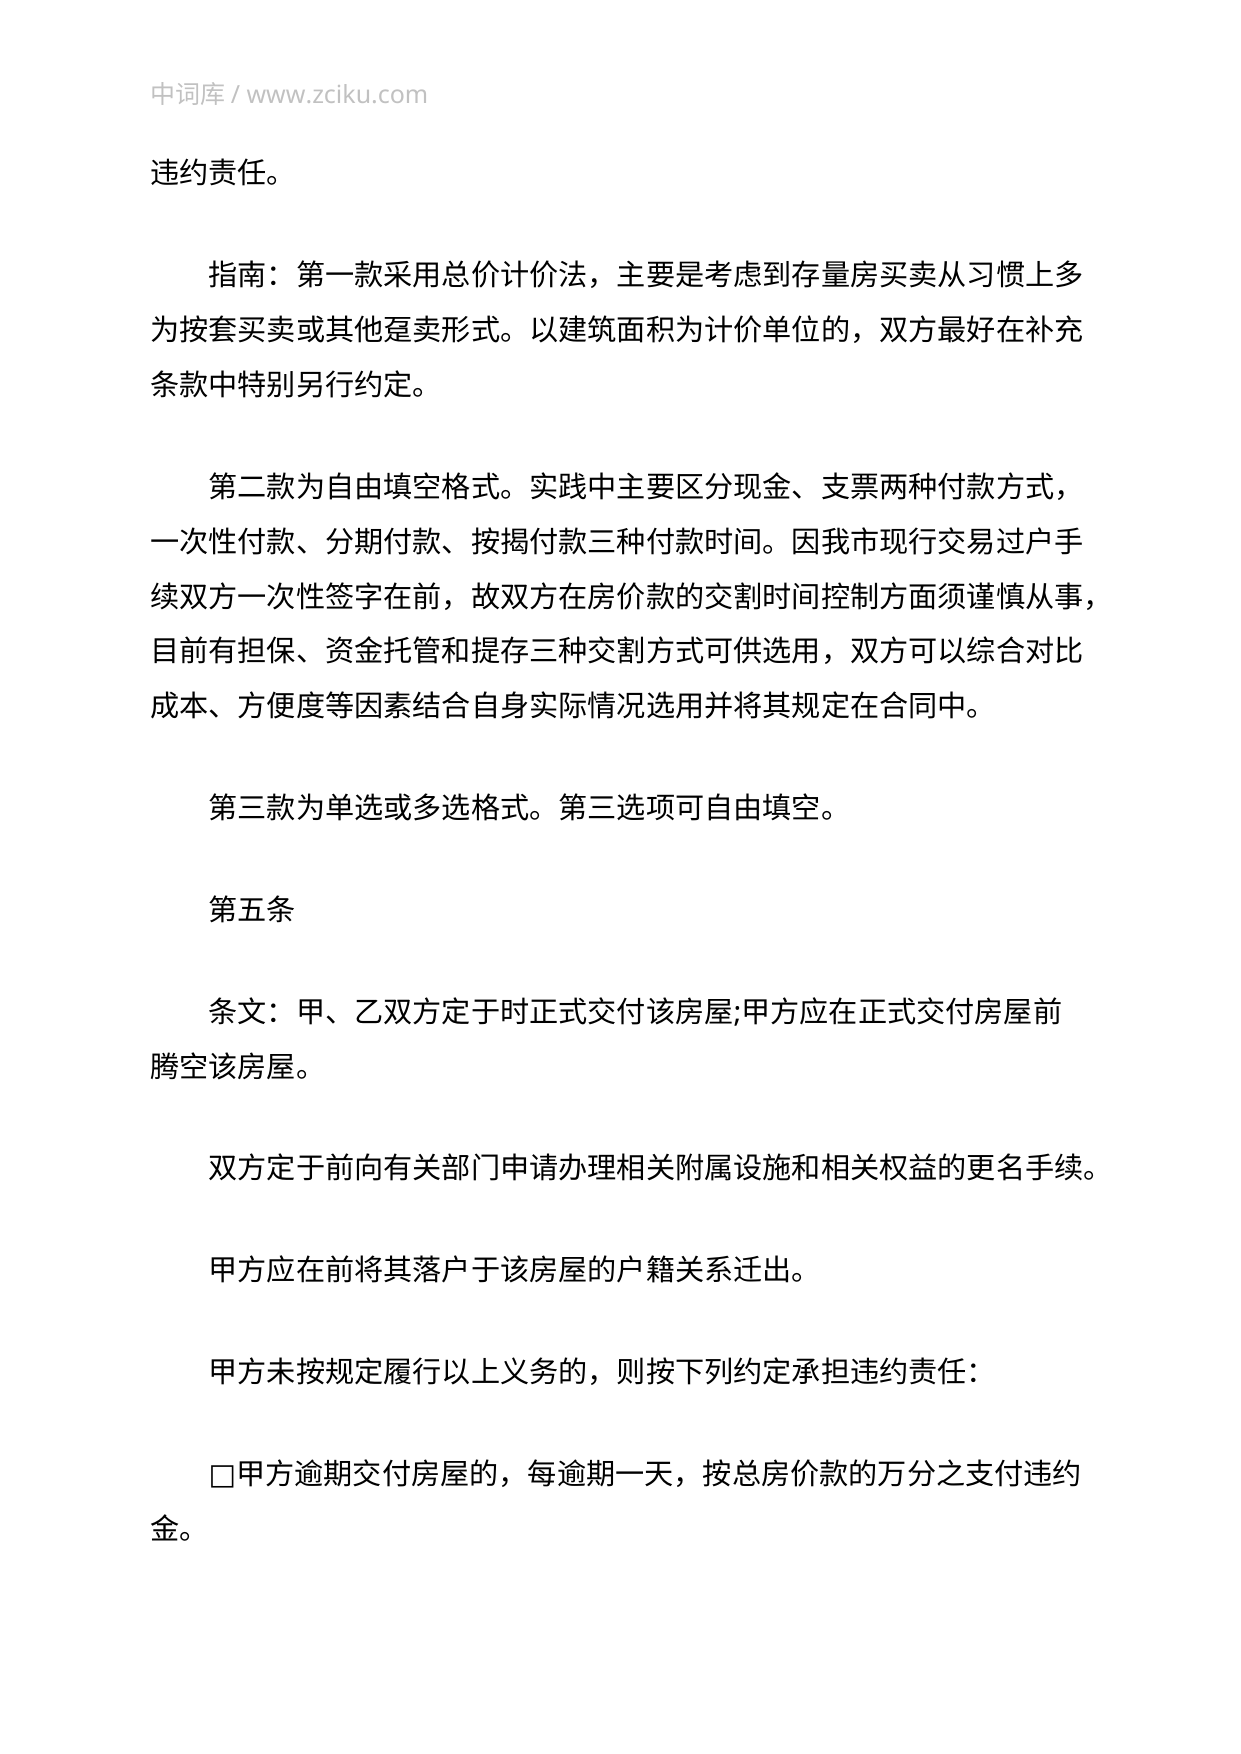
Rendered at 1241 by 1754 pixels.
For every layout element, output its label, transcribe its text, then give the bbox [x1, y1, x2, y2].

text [150, 150, 1090, 192]
text 甲方应在前将其落户于该房屋的户籍关系迁出。 [150, 1247, 1090, 1289]
text 第三款为单选或多选格式。第三选项可自由填空。 [150, 785, 1090, 827]
text 第二款为自由填空格式。实践中主要区分现金、支票两种付款方式，一次性付款、分期付款、按揭付款三种付款时间。因我市现行交易过户手续双方一次性签字在前，故双方在房价款的交割时间控制方面须谨慎从事，目前有担保、资金托管和提存三种交割方式可供选用，双方可以综合对比成本、方便度等因素结合自身实际情况选用并将其规定在合同中。 [150, 463, 1090, 725]
text 指南：第一款采用总价计价法，主要是考虑到存量房买卖从习惯上多为按套买卖或其他趸卖形式。以建筑面积为计价单位的，双方最好在补充条款中特别另行约定。 [150, 252, 1090, 404]
text □甲方逾期交付房屋的，每逾期一天，按总房价款的万分之支付违约金。 [150, 1450, 1090, 1548]
text 双方定于前向有关部门申请办理相关附属设施和相关权益的更名手续。 [150, 1145, 1090, 1187]
text 第五条 [150, 886, 1090, 929]
text 条文：甲、乙双方定于时正式交付该房屋;甲方应在正式交付房屋前腾空该房屋。 [150, 988, 1090, 1086]
text 甲方未按规定履行以上义务的，则按下列约定承担违约责任： [150, 1348, 1090, 1391]
